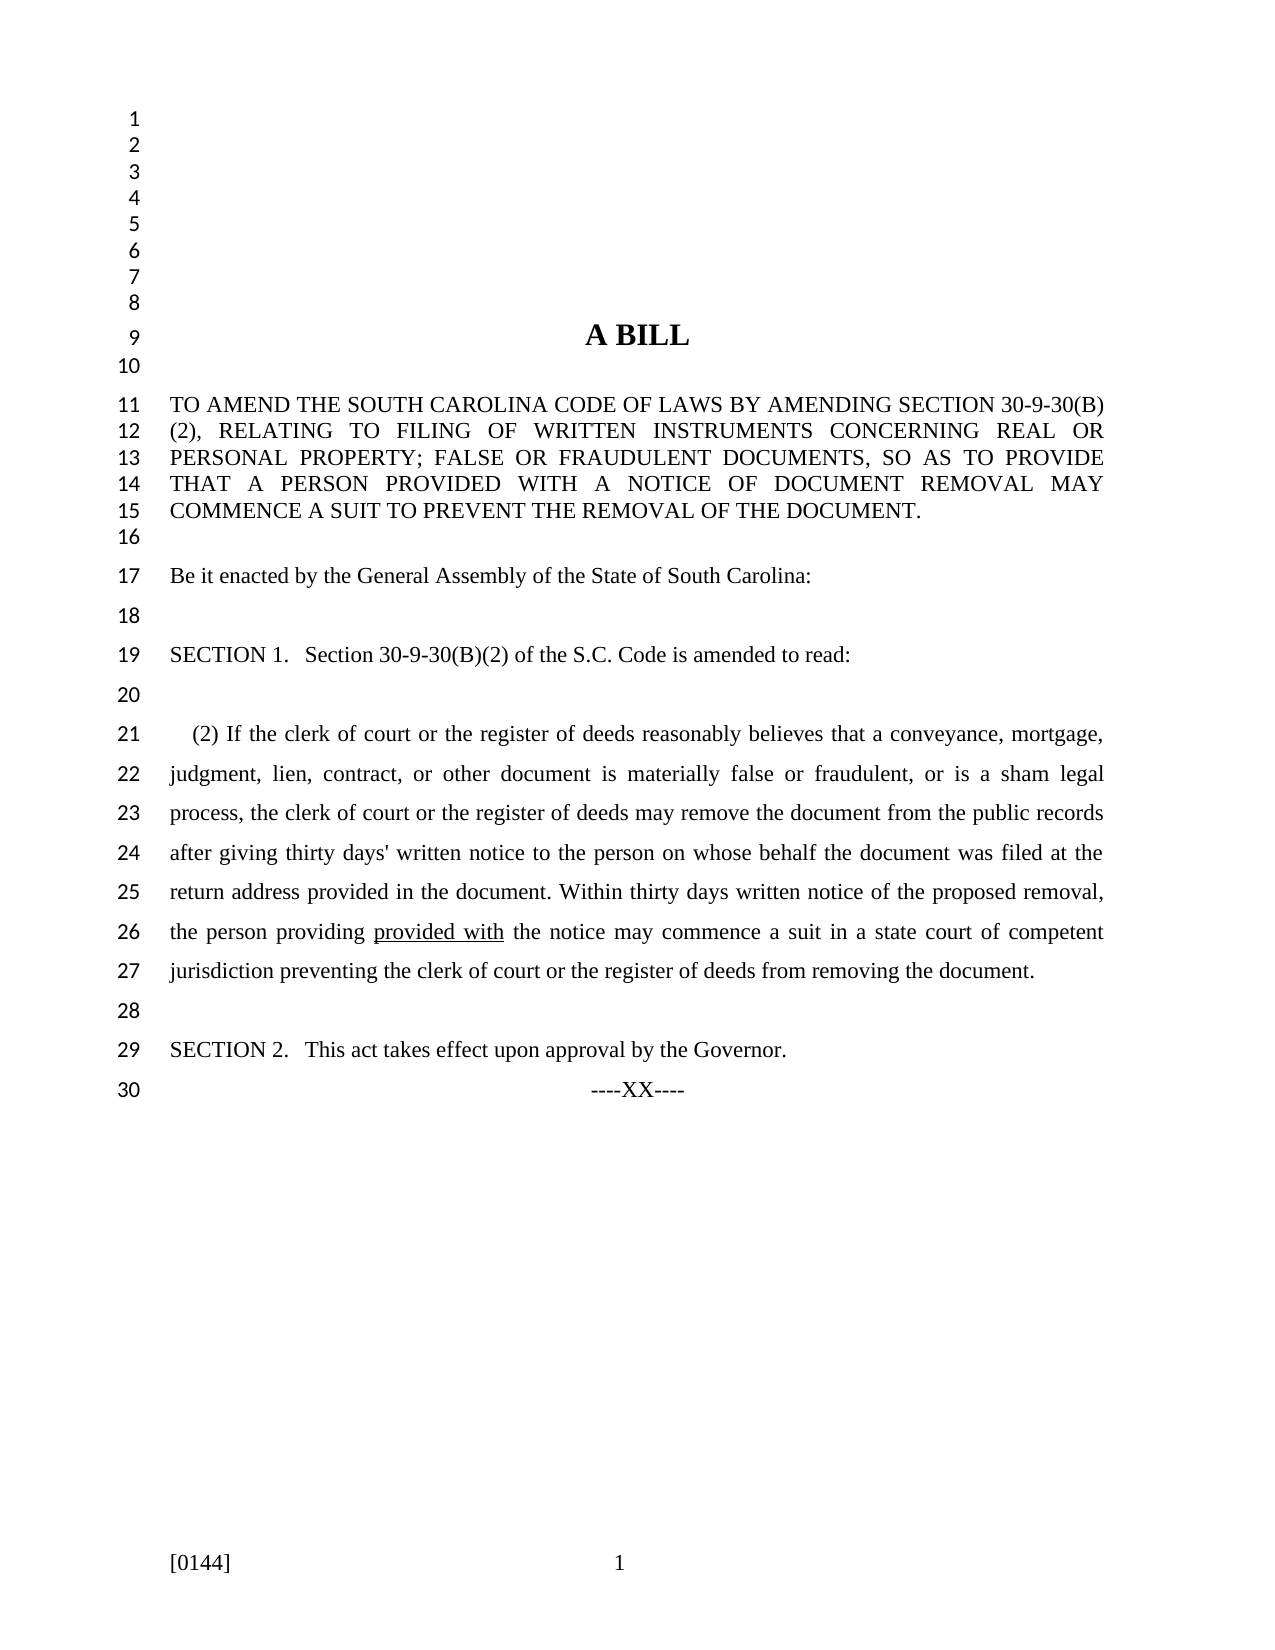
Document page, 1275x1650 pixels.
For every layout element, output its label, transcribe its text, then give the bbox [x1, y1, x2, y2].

text SECTION 2. This act takes effect upon approval by the Governor. [169, 1036, 1106, 1063]
text ----XX---- [169, 1076, 1106, 1102]
text Be it enacted by the General Assembly of the State of South Carolina: [169, 562, 1106, 589]
text (2) If the clerk of court or the register of deeds reasonably believes that a conveyance, mortgage, judgment, lien, contract, or other document is materially false or fraudulent, or is a sham legal process, the clerk of court or the register of deeds may remove the document from the public records after giving thirty days' written notice to the person on whose behalf the document was filed at the return address provided in the document. Within thirty days written notice of the proposed removal, the person providing provided with the notice may commence a suit in a state court of competent jurisdiction preventing the clerk of court or the register of deeds from removing the document. [169, 720, 1106, 984]
text SECTION 1. Section 30-9-30(B)(2) of the S.C. Code is amended to read: [169, 641, 1106, 668]
text A bill [169, 316, 1106, 352]
